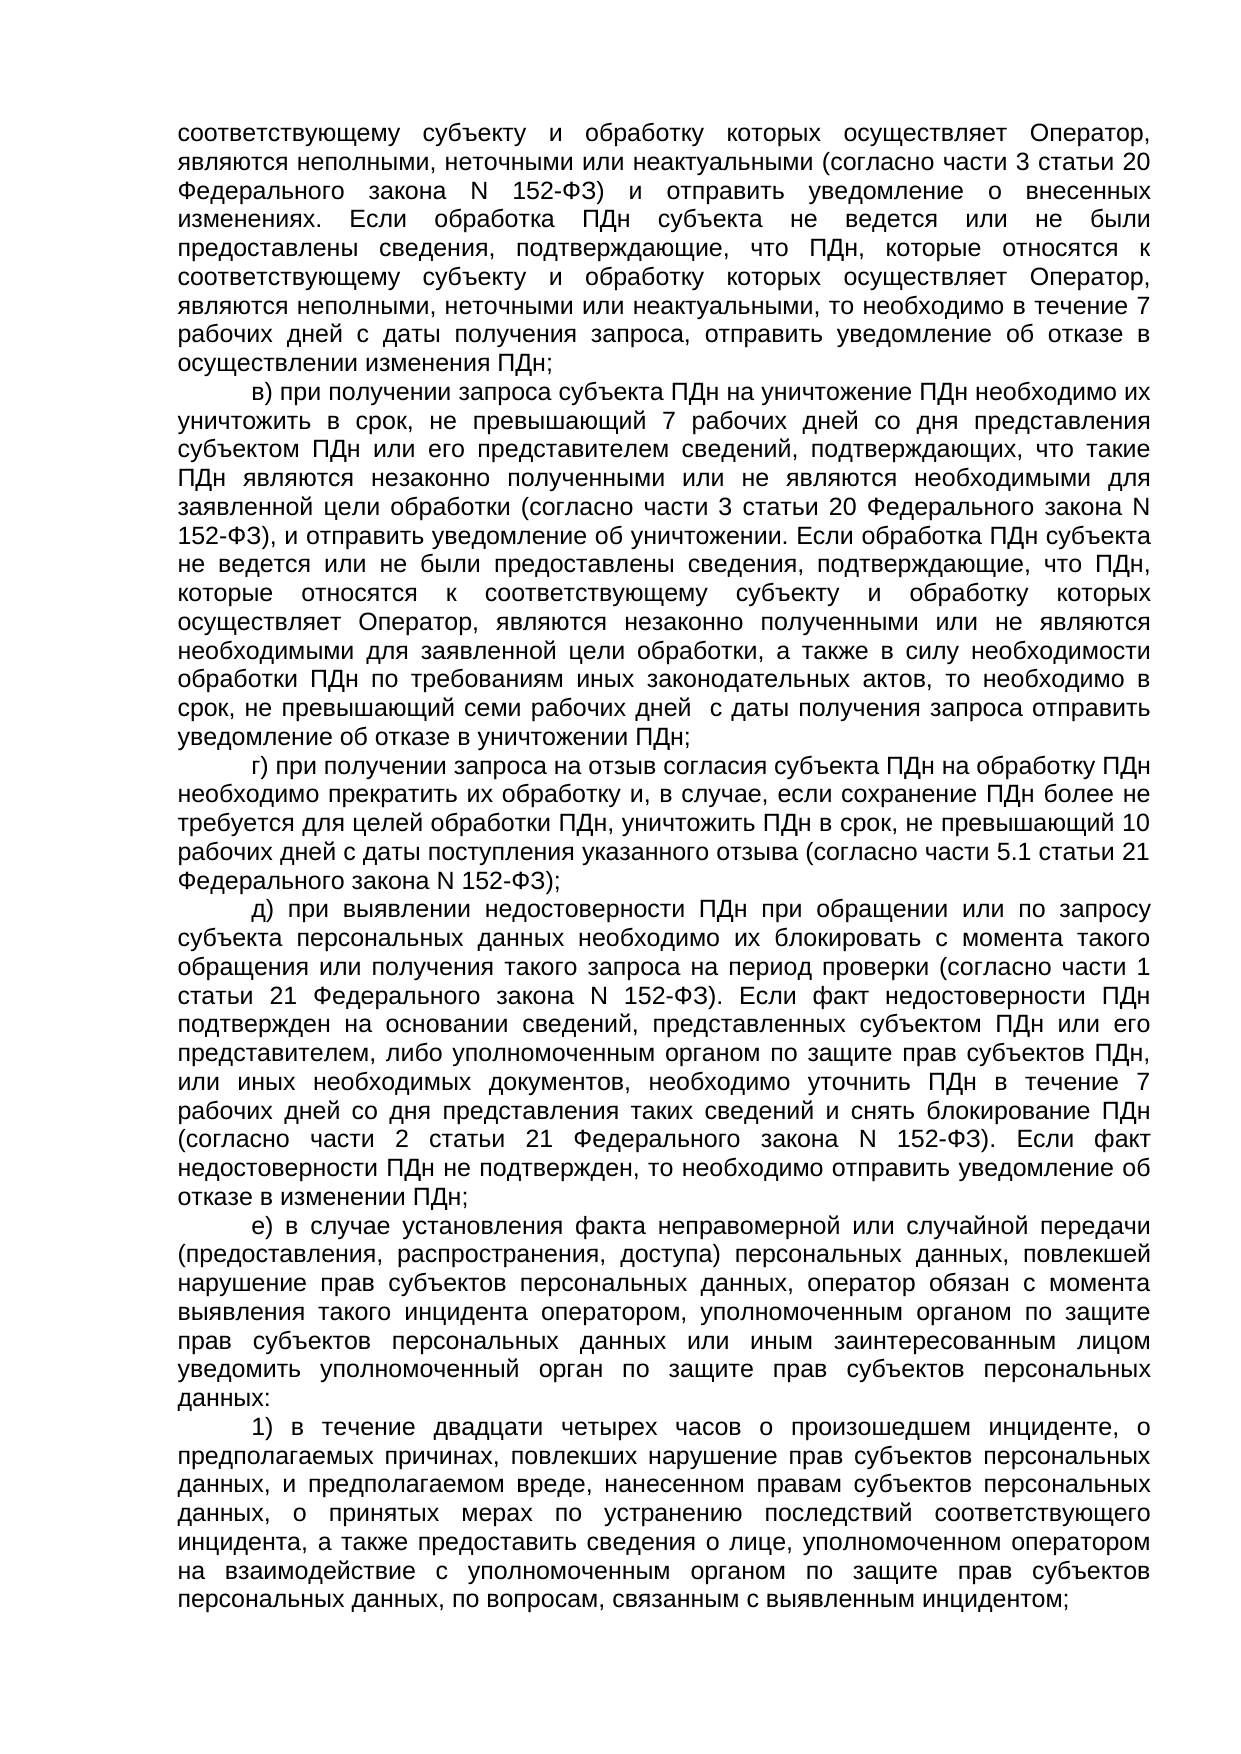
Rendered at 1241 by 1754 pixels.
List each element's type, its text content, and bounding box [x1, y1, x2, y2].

text д) при выявлении недостоверности ПДн при обращении или по запросу субъекта персональных данных необходимо их блокировать с момента такого обращения или получения такого запроса на период проверки (согласно части 1 статьи 21 Федерального закона N 152-ФЗ). Если факт недостоверности ПДн подтвержден на основании сведений, представленных субъектом ПДн или его представителем, либо уполномоченным органом по защите прав субъектов ПДн, или иных необходимых документов, необходимо уточнить ПДн в течение 7 рабочих дней со дня представления таких сведений и снять блокирование ПДн (согласно части 2 статьи 21 Федерального закона N 152-ФЗ). Если факт недостоверности ПДн не подтвержден, то необходимо отправить уведомление об отказе в изменении ПДн; [177, 894, 1152, 1211]
text г) при получении запроса на отзыв согласия субъекта ПДн на обработку ПДн необходимо прекратить их обработку и, в случае, если сохранение ПДн более не требуется для целей обработки ПДн, уничтожить ПДн в срок, не превышающий 10 рабочих дней с даты поступления указанного отзыва (согласно части 5.1 статьи 21 Федерального закона N 152-ФЗ); [177, 751, 1152, 894]
text е) в случае установления факта неправомерной или случайной передачи (предоставления, распространения, доступа) персональных данных, повлекшей нарушение прав субъектов персональных данных, оператор обязан с момента выявления такого инцидента оператором, уполномоченным органом по защите прав субъектов персональных данных или иным заинтересованным лицом уведомить уполномоченный орган по защите прав субъектов персональных данных: [177, 1211, 1152, 1412]
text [177, 118, 1152, 377]
text 1) в течение двадцати четырех часов о произошедшем инциденте, о предполагаемых причинах, повлекших нарушение прав субъектов персональных данных, и предполагаемом вреде, нанесенном правам субъектов персональных данных, о принятых мерах по устранению последствий соответствующего инцидента, а также предоставить сведения о лице, уполномоченном оператором на взаимодействие с уполномоченным органом по защите прав субъектов персональных данных, по вопросам, связанным с выявленным инцидентом; [177, 1412, 1152, 1613]
text в) при получении запроса субъекта ПДн на уничтожение ПДн необходимо их уничтожить в срок, не превышающий 7 рабочих дней со дня представления субъектом ПДн или его представителем сведений, подтверждающих, что такие ПДн являются незаконно полученными или не являются необходимыми для заявленной цели обработки (согласно части 3 статьи 20 Федерального закона N 152-ФЗ), и отправить уведомление об уничтожении. Если обработка ПДн субъекта не ведется или не были предоставлены сведения, подтверждающие, что ПДн, которые относятся к соответствующему субъекту и обработку которых осуществляет Оператор, являются незаконно полученными или не являются необходимыми для заявленной цели обработки, а также в силу необходимости обработки ПДн по требованиям иных законодательных актов, то необходимо в срок, не превышающий семи рабочих дней с даты получения запроса отправить уведомление об отказе в уничтожении ПДн; [177, 377, 1152, 751]
